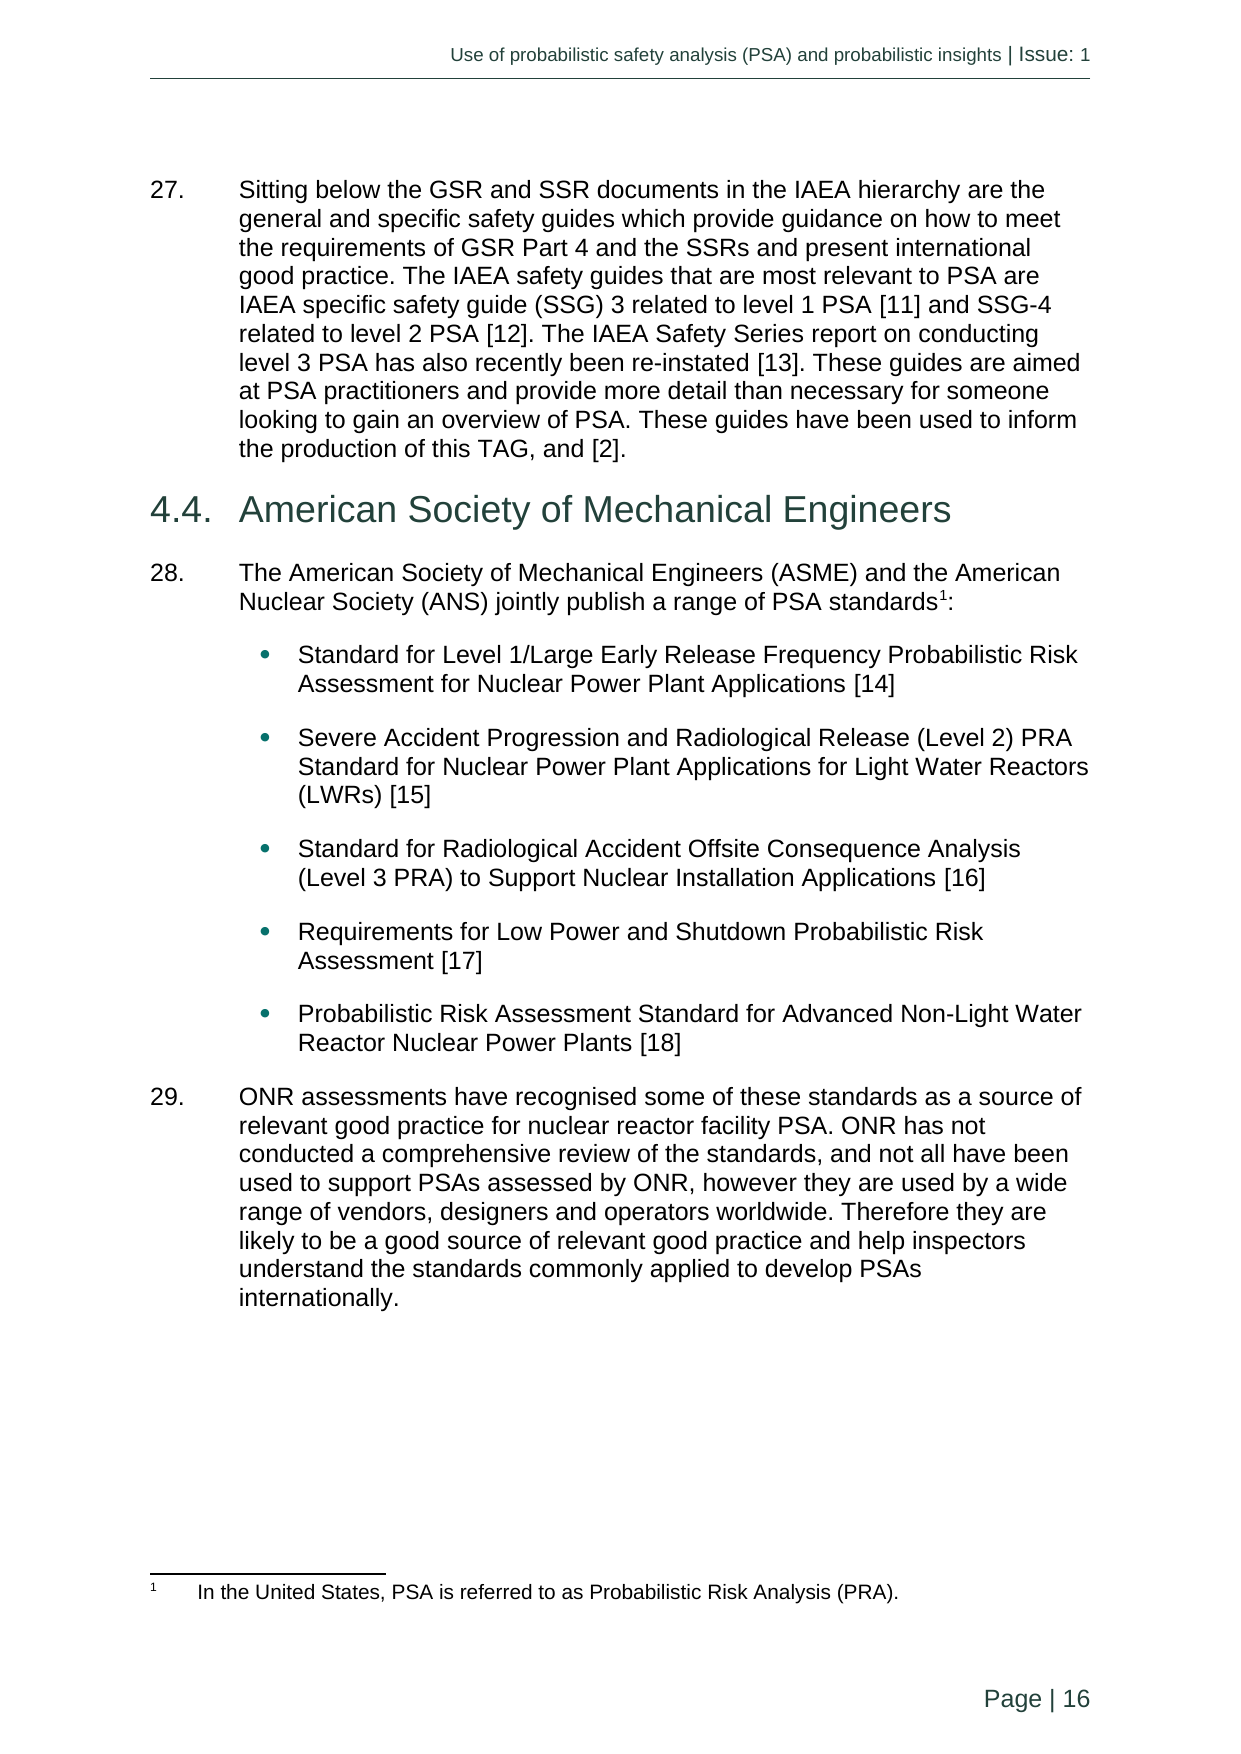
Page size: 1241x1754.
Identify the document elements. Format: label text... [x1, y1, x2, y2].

text ONR assessments have recognised some of these standards as a source of relevant good practice for nuclear reactor facility PSA. ONR has not conducted a comprehensive review of the standards, and not all have been used to support PSAs assessed by ONR, however they are used by a wide range of vendors, designers and operators worldwide. Therefore they are likely to be a good source of relevant good practice and help inspectors understand the standards commonly applied to develop PSAs internationally. [150, 1082, 1090, 1312]
list Standard for Radiological Accident Offsite Consequence Analysis (Level 3 PRA) to Support Nuclear Installation Applications [261, 834, 1090, 892]
list Standard for Level 1/Large Early Release Frequency Probabilistic Risk Assessment for Nuclear Power Plant Applications [261, 640, 1090, 698]
subtitle American Society of Mechanical Engineers [150, 487, 1090, 531]
text The American Society of Mechanical Engineers (ASME) and the American Nuclear Society (ANS) jointly publish a range of PSA standards: [150, 558, 1090, 615]
text Sitting below the GSR and SSR documents in the IAEA hierarchy are the general and specific safety guides which provide guidance on how to meet the requirements of GSR Part 4 and the SSRs and present international good practice. The IAEA safety guides that are most relevant to PSA are IAEA specific safety guide (SSG) 3 related to level 1 PSA and SSG-4 related to level 2 PSA . The IAEA Safety Series report on conducting level 3 PSA has also recently been re-instated. These guides are aimed at PSA practitioners and provide more detail than necessary for someone looking to gain an overview of PSA. These guides have been used to inform the production of this TAG, and . [150, 175, 1090, 462]
list Probabilistic Risk Assessment Standard for Advanced Non-Light Water Reactor Nuclear Power Plants [261, 999, 1090, 1057]
list Severe Accident Progression and Radiological Release (Level 2) PRA Standard for Nuclear Power Plant Applications for Light Water Reactors (LWRs) [261, 723, 1090, 809]
list Requirements for Low Power and Shutdown Probabilistic Risk Assessment [261, 917, 1090, 974]
